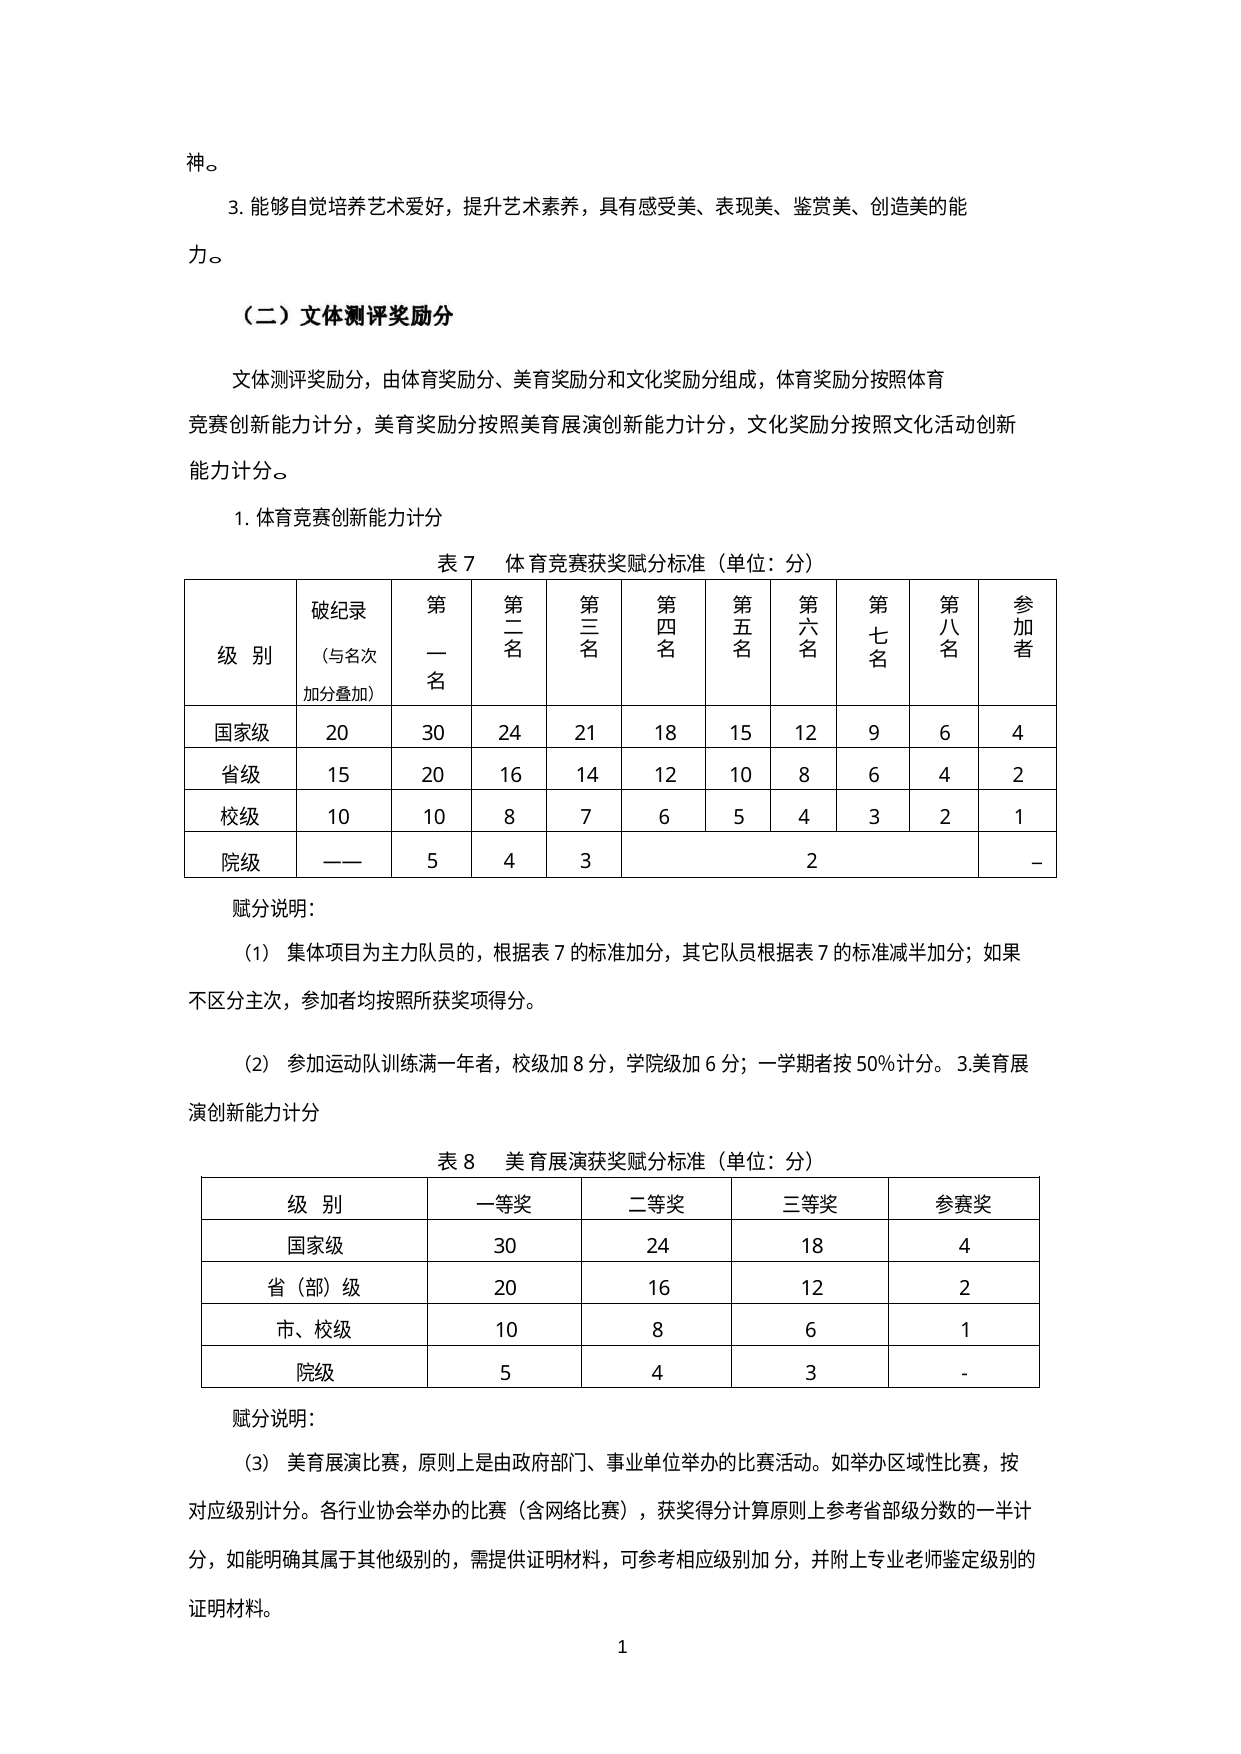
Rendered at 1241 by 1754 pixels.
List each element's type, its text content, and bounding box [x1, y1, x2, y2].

table_cell 30 [392, 706, 471, 747]
table_cell 5 [392, 832, 471, 877]
table_cell 15 [706, 706, 770, 747]
text 神。 [186, 146, 1088, 176]
table_cell 省（部）级 [202, 1262, 427, 1303]
table_cell 6 [622, 790, 705, 831]
table_cell 院级 [185, 832, 296, 877]
table_cell 16 [582, 1262, 731, 1303]
table_header 一等奖 [428, 1178, 581, 1219]
table_header 级 别 [185, 580, 296, 705]
table_header 第 七 名 [837, 580, 909, 705]
table_cell 24 [582, 1220, 731, 1261]
table_cell 4 [472, 832, 546, 877]
table_cell 8 [472, 790, 546, 831]
table_header 二等奖 [582, 1178, 731, 1219]
table_cell 3 [732, 1346, 888, 1387]
table_header 破纪录 （与名次加分叠加） [297, 580, 391, 705]
table_cell 国家级 [202, 1220, 427, 1261]
table_header 参 加 者 [979, 580, 1056, 705]
table_cell 2 [622, 832, 978, 877]
table_cell 12 [732, 1262, 888, 1303]
table_cell 6 [732, 1304, 888, 1344]
table_cell 校级 [185, 790, 296, 831]
table_cell 4 [910, 748, 978, 789]
table_cell 8 [582, 1304, 731, 1344]
picture [241, 301, 453, 326]
table_cell 4 [889, 1220, 1039, 1261]
table_cell 2 [889, 1262, 1039, 1303]
table_cell 14 [547, 748, 621, 789]
table_cell 21 [547, 706, 621, 747]
table_header 第 三 名 [547, 580, 621, 705]
table_cell [979, 832, 1056, 877]
table_header 三等奖 [732, 1178, 888, 1219]
table_cell 2 [979, 748, 1056, 789]
list 集体项目为主力队员的，根据表 7 的标准加分，其它队员根据表 7 的标准减半加分；如果不区分主次，参加者均按照所获奖项得分。 [188, 936, 1037, 1015]
table_cell 3 [547, 832, 621, 877]
table_cell 12 [622, 748, 705, 789]
table_cell 8 [771, 748, 836, 789]
table_cell 20 [392, 748, 471, 789]
table_cell 3 [837, 790, 909, 831]
table_cell 10 [428, 1304, 581, 1344]
table_header 级 别 [202, 1178, 427, 1219]
table_header 参赛奖 [889, 1178, 1039, 1219]
table_cell 10 [297, 790, 391, 831]
table_cell 20 [297, 706, 391, 747]
list 美育展演比赛，原则上是由政府部门、事业单位举办的比赛活动。如举办区域性比赛，按对应级别计分。各行业协会举办的比赛（含网络比赛），获奖得分计算原则上参考省部级分数的一半计分，如能明确其属于其他级别的，需提供证明材料，可参考相应级别加 分，并附上专业老师鉴定级别的证明材料。 [188, 1446, 1037, 1622]
table_cell 4 [979, 706, 1056, 747]
table_header 第 四 名 [622, 580, 705, 705]
table_cell 10 [392, 790, 471, 831]
table_cell 9 [837, 706, 909, 747]
list 体育竞赛创新能力计分 [234, 502, 1088, 532]
table_cell 18 [732, 1220, 888, 1261]
table_cell 30 [428, 1220, 581, 1261]
table_cell 5 [428, 1346, 581, 1387]
table_cell 市、校级 [202, 1304, 427, 1344]
table_header 第 一 名 [392, 580, 471, 705]
table_cell 4 [771, 790, 836, 831]
text 赋分说明： [232, 1402, 1088, 1432]
table_cell 6 [910, 706, 978, 747]
table_cell —— [297, 832, 391, 877]
text 表 8 美育展演获奖赋分标准（单位：分） [437, 1145, 1088, 1175]
list 参加运动队训练满一年者，校级加 8 分，学院级加 6 分；一学期者按 50％计分。 3.美育展演创新能力计分 [188, 1047, 1037, 1126]
table_header 第 八 名 [910, 580, 978, 705]
table_cell 16 [472, 748, 546, 789]
table_cell 7 [547, 790, 621, 831]
table_cell 24 [472, 706, 546, 747]
table_cell 6 [837, 748, 909, 789]
table_cell 5 [706, 790, 770, 831]
text 表 7 体育竞赛获奖赋分标准（单位：分） [437, 547, 1088, 577]
table_cell 省级 [185, 748, 296, 789]
table_cell 国家级 [185, 706, 296, 747]
table_cell 12 [771, 706, 836, 747]
table_header 第 二 名 [472, 580, 546, 705]
table_cell 1 [889, 1304, 1039, 1344]
table_cell 10 [706, 748, 770, 789]
table_header 第 五 名 [706, 580, 770, 705]
text 竞赛创新能力计分，美育奖励分按照美育展演创新能力计分，文化奖励分按照文化活动创新能力计分。 [188, 408, 1033, 484]
table_cell 15 [297, 748, 391, 789]
table_cell 4 [582, 1346, 731, 1387]
list 能够自觉培养艺术爱好，提升艺术素养，具有感受美、表现美、鉴赏美、创造美的能力。 [189, 190, 976, 269]
text 赋分说明： [232, 892, 1088, 922]
table_cell 2 [910, 790, 978, 831]
table_cell 18 [622, 706, 705, 747]
table_cell 20 [428, 1262, 581, 1303]
table_cell - [889, 1346, 1039, 1387]
text 文体测评奖励分，由体育奖励分、美育奖励分和文化奖励分组成，体育奖励分按照体育 [232, 363, 1088, 393]
table_cell 1 [979, 790, 1056, 831]
table_cell 院级 [202, 1346, 427, 1387]
table_header 第 六 名 [771, 580, 836, 705]
